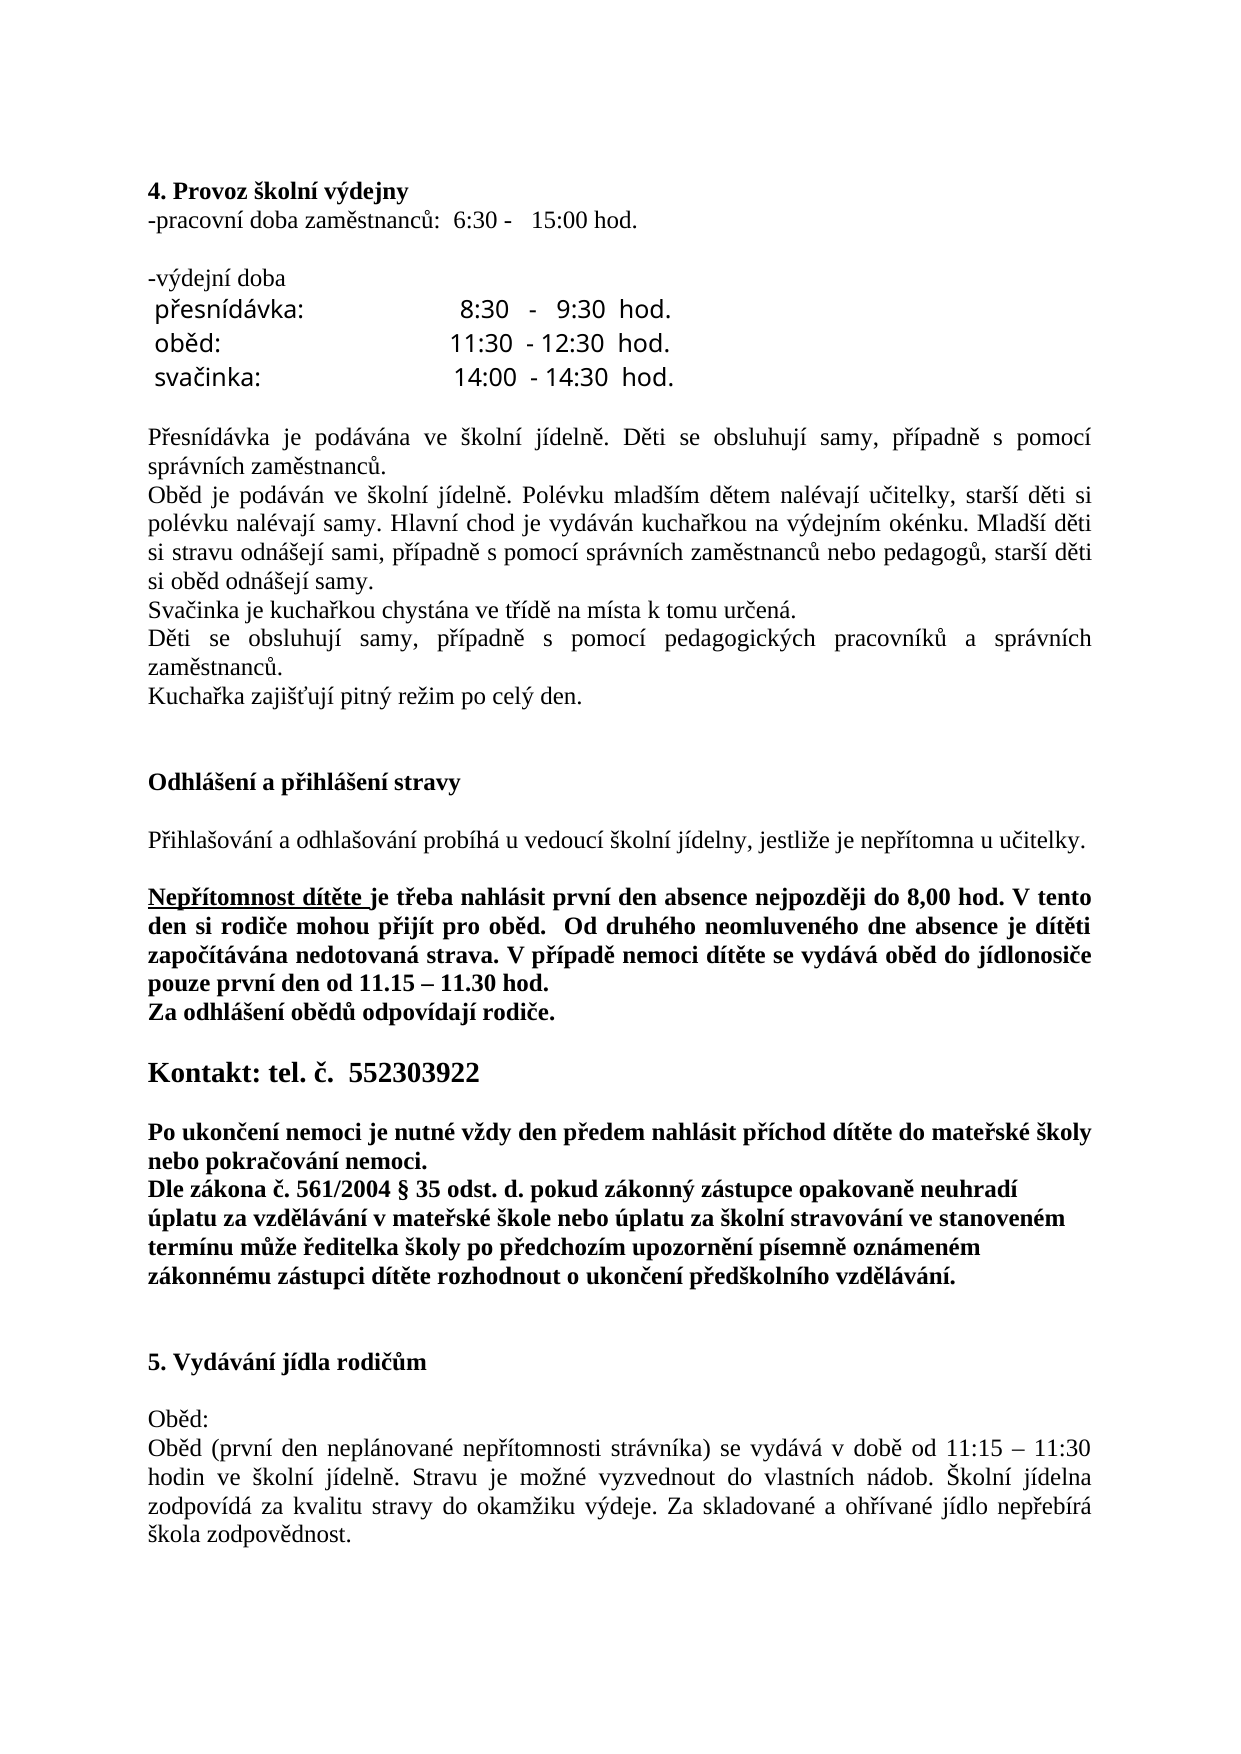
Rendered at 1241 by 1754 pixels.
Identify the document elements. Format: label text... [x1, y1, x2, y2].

text -pracovní doba zaměstnanců: 6:30 - 15:00 hod. [148, 205, 1093, 234]
text přesnídávka: 8:30 - 9:30 hod. [148, 291, 1093, 325]
text Nepřítomnost dítěte je třeba nahlásit první den absence nejpozději do 8,00 hod. V tento den si rodiče mohou přijít pro oběd. Od druhého neomluveného dne absence je dítěti započítávána nedotovaná strava. V případě nemoci dítěte se vydává oběd do jídlonosiče pouze první den od 11.15 – 11.30 hod. [148, 882, 1093, 997]
text -výdejní doba [148, 263, 1093, 291]
text 4. Provoz školní výdejny [148, 176, 1093, 205]
text Oběd: [148, 1404, 1093, 1433]
text Kontakt: tel. č. 552303922 [148, 1055, 1093, 1088]
text Přesnídávka je podávána ve školní jídelně. Děti se obsluhují samy, případně s pomocí správních zaměstnanců. [148, 422, 1093, 480]
text Po ukončení nemoci je nutné vždy den předem nahlásit příchod dítěte do mateřské školy nebo pokračování nemoci. [148, 1117, 1093, 1174]
text Oběd je podáván ve školní jídelně. Polévku mladším dětem nalévají učitelky, starší děti si polévku nalévají samy. Hlavní chod je vydáván kuchařkou na výdejním okénku. Mladší děti si stravu odnášejí sami, případně s pomocí správních zaměstnanců nebo pedagogů, starší děti si oběd odnášejí samy. [148, 480, 1093, 595]
text Svačinka je kuchařkou chystána ve třídě na místa k tomu určená. [148, 595, 1093, 623]
text Za odhlášení obědů odpovídají rodiče. [148, 997, 1093, 1026]
text Kuchařka zajišťují pitný režim po celý den. [148, 681, 1093, 710]
text Odhlášení a přihlášení stravy [148, 767, 1093, 796]
text Přihlašování a odhlašování probíhá u vedoucí školní jídelny, jestliže je nepřítomna u učitelky. [148, 825, 1093, 853]
text oběd: 11:30 - 12:30 hod. [148, 325, 1093, 359]
text Děti se obsluhují samy, případně s pomocí pedagogických pracovníků a správních zaměstnanců. [148, 623, 1093, 681]
text 5. Vydávání jídla rodičům [148, 1347, 1093, 1376]
text svačinka: 14:00 - 14:30 hod. [148, 359, 1093, 393]
text Dle zákona č. 561/2004 § 35 odst. d. pokud zákonný zástupce opakovaně neuhradí úplatu za vzdělávání v mateřské škole nebo úplatu za školní stravování ve stanoveném termínu může ředitelka školy po předchozím upozornění písemně oznámeném zákonnému zástupci dítěte rozhodnout o ukončení předškolního vzdělávání. [148, 1174, 1093, 1289]
text Oběd (první den neplánované nepřítomnosti strávníka) se vydává v době od 11:15 – 11:30 hodin ve školní jídelně. Stravu je možné vyzvednout do vlastních nádob. Školní jídelna zodpovídá za kvalitu stravy do okamžiku výdeje. Za skladované a ohřívané jídlo nepřebírá škola zodpovědnost. [148, 1433, 1093, 1548]
